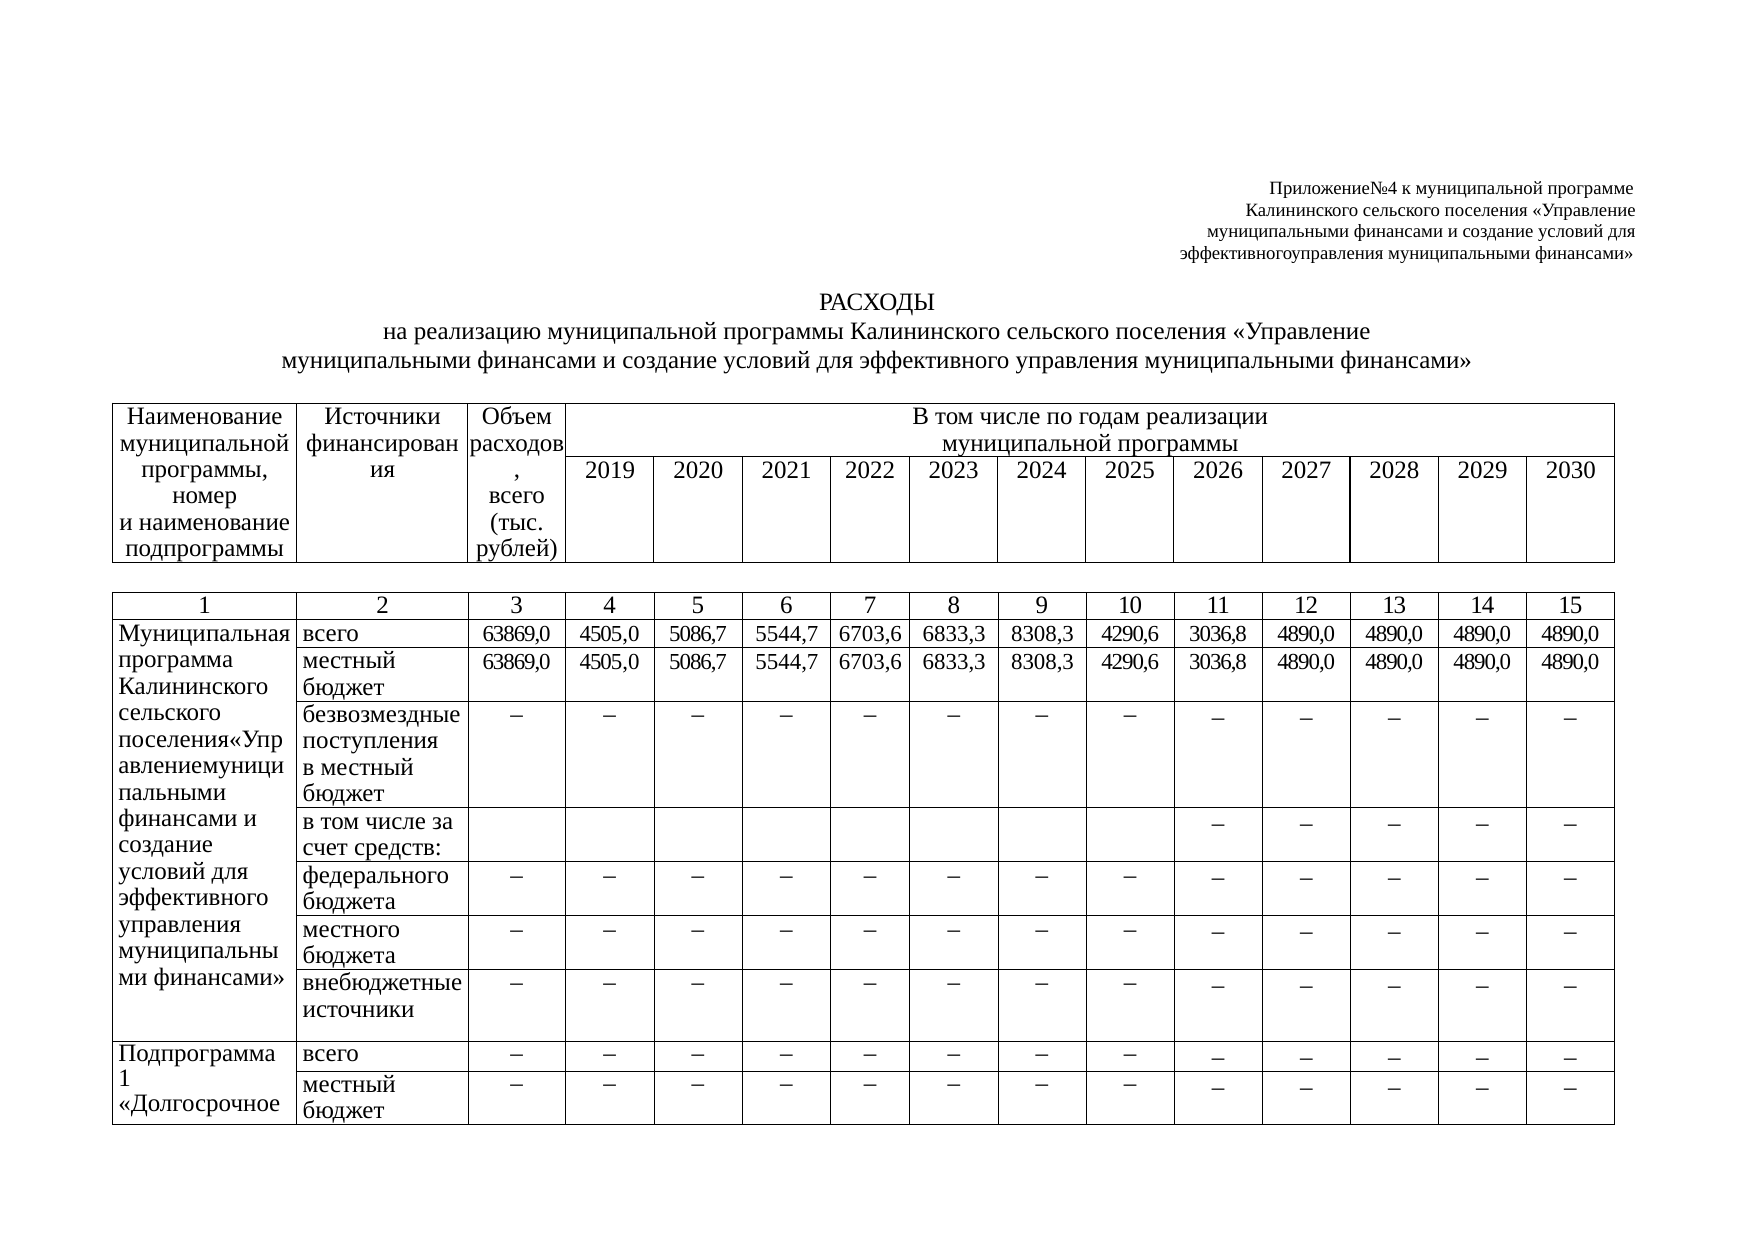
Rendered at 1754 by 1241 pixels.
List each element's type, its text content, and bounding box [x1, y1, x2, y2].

table_cell – [1527, 862, 1614, 915]
table_header Наименование муниципальной программы, номер и наименование подпрограммы [113, 404, 296, 562]
table_cell – [831, 970, 909, 1041]
table_cell 2025 [1086, 457, 1173, 562]
table_cell 2019 [566, 457, 653, 562]
table_cell – [1263, 916, 1350, 969]
table_cell – [1263, 702, 1350, 807]
table_header 4 [566, 593, 654, 619]
table_cell – [1439, 702, 1526, 807]
table_cell – [999, 1042, 1086, 1071]
table_cell – [999, 1072, 1086, 1124]
table_cell – [469, 702, 565, 807]
table_cell всего [297, 1042, 468, 1071]
table_cell местный бюджет [297, 1072, 468, 1124]
table_cell 2020 [654, 457, 742, 562]
table_cell – [910, 1042, 998, 1071]
table_cell 4890,0 [1351, 620, 1438, 647]
text Калининского сельского поселения «Управление [118, 199, 1636, 220]
table_header 1 [113, 593, 296, 619]
table_cell – [1527, 1072, 1614, 1124]
table_cell – [1351, 1072, 1438, 1124]
table_cell – [1175, 1072, 1262, 1124]
table_cell 6703,6 [831, 648, 909, 701]
table_cell – [1087, 970, 1174, 1041]
table_cell – [1175, 970, 1262, 1041]
table_cell 6833,3 [910, 648, 998, 701]
table_header 14 [1439, 593, 1526, 619]
table_cell – [1263, 808, 1350, 861]
table_cell – [910, 862, 998, 915]
table_cell 4505,0 [566, 620, 654, 647]
table_cell – [566, 862, 654, 915]
table_cell местный бюджет [297, 648, 468, 701]
table_cell – [1087, 702, 1174, 807]
table_cell – [999, 916, 1086, 969]
table_cell 5086,7 [655, 620, 742, 647]
table_cell [831, 808, 909, 861]
table_cell [566, 808, 654, 861]
table_cell – [655, 862, 742, 915]
table_header 5 [655, 593, 742, 619]
table_cell 4890,0 [1439, 648, 1526, 701]
table_cell – [743, 970, 830, 1041]
table_cell – [1351, 916, 1438, 969]
table_cell – [743, 1072, 830, 1124]
table_cell – [1439, 862, 1526, 915]
table_cell – [566, 916, 654, 969]
table_cell – [1087, 916, 1174, 969]
table_cell [999, 808, 1086, 861]
table_cell – [1439, 1072, 1526, 1124]
table_cell 4890,0 [1351, 648, 1438, 701]
table_cell местного бюджета [297, 916, 468, 969]
table_cell – [1439, 808, 1526, 861]
table_cell 4890,0 [1527, 620, 1614, 647]
table_cell – [469, 1042, 565, 1071]
table_cell 8308,3 [999, 620, 1086, 647]
table_cell – [910, 970, 998, 1041]
table_cell – [1351, 1042, 1438, 1071]
table_cell – [655, 702, 742, 807]
table_cell в том числе за счет средств: [297, 808, 468, 861]
table_cell – [566, 702, 654, 807]
table_header Объем расходов, всего (тыс. рублей) [468, 404, 565, 562]
table_cell – [999, 970, 1086, 1041]
table_cell – [1527, 970, 1614, 1041]
table_cell – [1439, 970, 1526, 1041]
table_cell – [910, 916, 998, 969]
table_cell 5544,7 [743, 620, 830, 647]
table_cell – [910, 702, 998, 807]
table_cell безвозмездные поступления в местный бюджет [297, 702, 468, 807]
table_cell – [1439, 916, 1526, 969]
table_cell – [743, 916, 830, 969]
text РАСХОДЫ [118, 287, 1636, 316]
table_cell – [1175, 1042, 1262, 1071]
table_header В том числе по годам реализации муниципальной программы [566, 404, 1614, 456]
table_cell [469, 808, 565, 861]
table_cell – [831, 862, 909, 915]
table_cell – [566, 1042, 654, 1071]
table_cell 2030 [1527, 457, 1614, 562]
table_cell – [1351, 970, 1438, 1041]
table_cell – [1175, 916, 1262, 969]
table_cell 4890,0 [1263, 620, 1350, 647]
table_header 15 [1527, 593, 1614, 619]
table_cell всего [297, 620, 468, 647]
table_cell 4890,0 [1263, 648, 1350, 701]
table_cell Муниципальная программа Калининского сельского поселения«Управлениемуниципальными финансами и создание условий для эффективного управления муниципальными финансами» [113, 620, 296, 1041]
table_cell 2024 [998, 457, 1085, 562]
table_cell – [831, 702, 909, 807]
table_cell – [1087, 1042, 1174, 1071]
text Приложение№4 к муниципальной программе [118, 177, 1636, 199]
table_cell 5086,7 [655, 648, 742, 701]
table_cell 4290,6 [1087, 620, 1174, 647]
table_cell 4890,0 [1439, 620, 1526, 647]
table_cell 6833,3 [910, 620, 998, 647]
table_cell [743, 808, 830, 861]
table_cell 8308,3 [999, 648, 1086, 701]
table_cell 4290,6 [1087, 648, 1174, 701]
table_header 3 [469, 593, 565, 619]
table_cell – [1175, 862, 1262, 915]
table_cell – [1263, 1042, 1350, 1071]
table_cell 2028 [1351, 457, 1438, 562]
table_cell 2027 [1263, 457, 1349, 562]
table_cell 4505,0 [566, 648, 654, 701]
text на реализацию муниципальной программы Калининского сельского поселения «Управление муниципальными финансами и создание условий для эффективного управления муниципальными финансами» [118, 316, 1636, 374]
text муниципальными финансами и создание условий для [118, 220, 1636, 242]
table_cell – [566, 1072, 654, 1124]
table_cell – [1175, 702, 1262, 807]
table_cell – [831, 916, 909, 969]
table_cell 2022 [831, 457, 909, 562]
table_cell – [469, 862, 565, 915]
table_cell – [743, 702, 830, 807]
table_cell – [1263, 862, 1350, 915]
table_cell 3036,8 [1175, 620, 1262, 647]
table_header 7 [831, 593, 909, 619]
table_cell 6703,6 [831, 620, 909, 647]
table_header 13 [1351, 593, 1438, 619]
table_cell – [1439, 1042, 1526, 1071]
table_cell – [1263, 1072, 1350, 1124]
table_cell – [1527, 1042, 1614, 1071]
table_cell [655, 808, 742, 861]
table_cell – [655, 1042, 742, 1071]
table_cell 2026 [1174, 457, 1262, 562]
table_cell 63869,0 [469, 648, 565, 701]
table_header Источники финансирования [297, 404, 467, 562]
table_cell – [1527, 702, 1614, 807]
table_cell – [1527, 916, 1614, 969]
table_cell 2029 [1439, 457, 1526, 562]
table_cell – [1351, 702, 1438, 807]
table_cell – [566, 970, 654, 1041]
table_header 2 [297, 593, 468, 619]
table_header 12 [1263, 593, 1350, 619]
table_cell – [655, 970, 742, 1041]
table_cell – [743, 1042, 830, 1071]
table_cell – [655, 1072, 742, 1124]
table_cell 2021 [743, 457, 830, 562]
table_cell – [469, 916, 565, 969]
table_cell – [1175, 808, 1262, 861]
table_header 11 [1175, 593, 1262, 619]
table_cell – [1527, 808, 1614, 861]
table_cell – [1351, 862, 1438, 915]
table_cell 5544,7 [743, 648, 830, 701]
table_cell – [1263, 970, 1350, 1041]
table_cell – [469, 970, 565, 1041]
table_cell внебюджетные источники [297, 970, 468, 1041]
table_cell [910, 808, 998, 861]
table_cell 3036,8 [1175, 648, 1262, 701]
table_cell – [831, 1072, 909, 1124]
table_header 6 [743, 593, 830, 619]
table_header 8 [910, 593, 998, 619]
table_cell 4890,0 [1527, 648, 1614, 701]
table_cell – [469, 1072, 565, 1124]
table_cell – [1087, 1072, 1174, 1124]
table_cell – [910, 1072, 998, 1124]
table_cell 2023 [910, 457, 997, 562]
table_cell 63869,0 [469, 620, 565, 647]
text эффективногоуправления муниципальными финансами» [118, 242, 1636, 263]
table_cell – [1351, 808, 1438, 861]
table_cell – [1087, 862, 1174, 915]
table_cell – [831, 1042, 909, 1071]
table_cell федерального бюджета [297, 862, 468, 915]
table_cell Подпрограмма 1 «Долгосрочное финансовое планирование» [113, 1042, 296, 1124]
table_header 10 [1087, 593, 1174, 619]
table_header 9 [999, 593, 1086, 619]
table_cell [1087, 808, 1174, 861]
table_cell – [999, 862, 1086, 915]
table_cell – [655, 916, 742, 969]
table_cell – [999, 702, 1086, 807]
table_cell – [743, 862, 830, 915]
